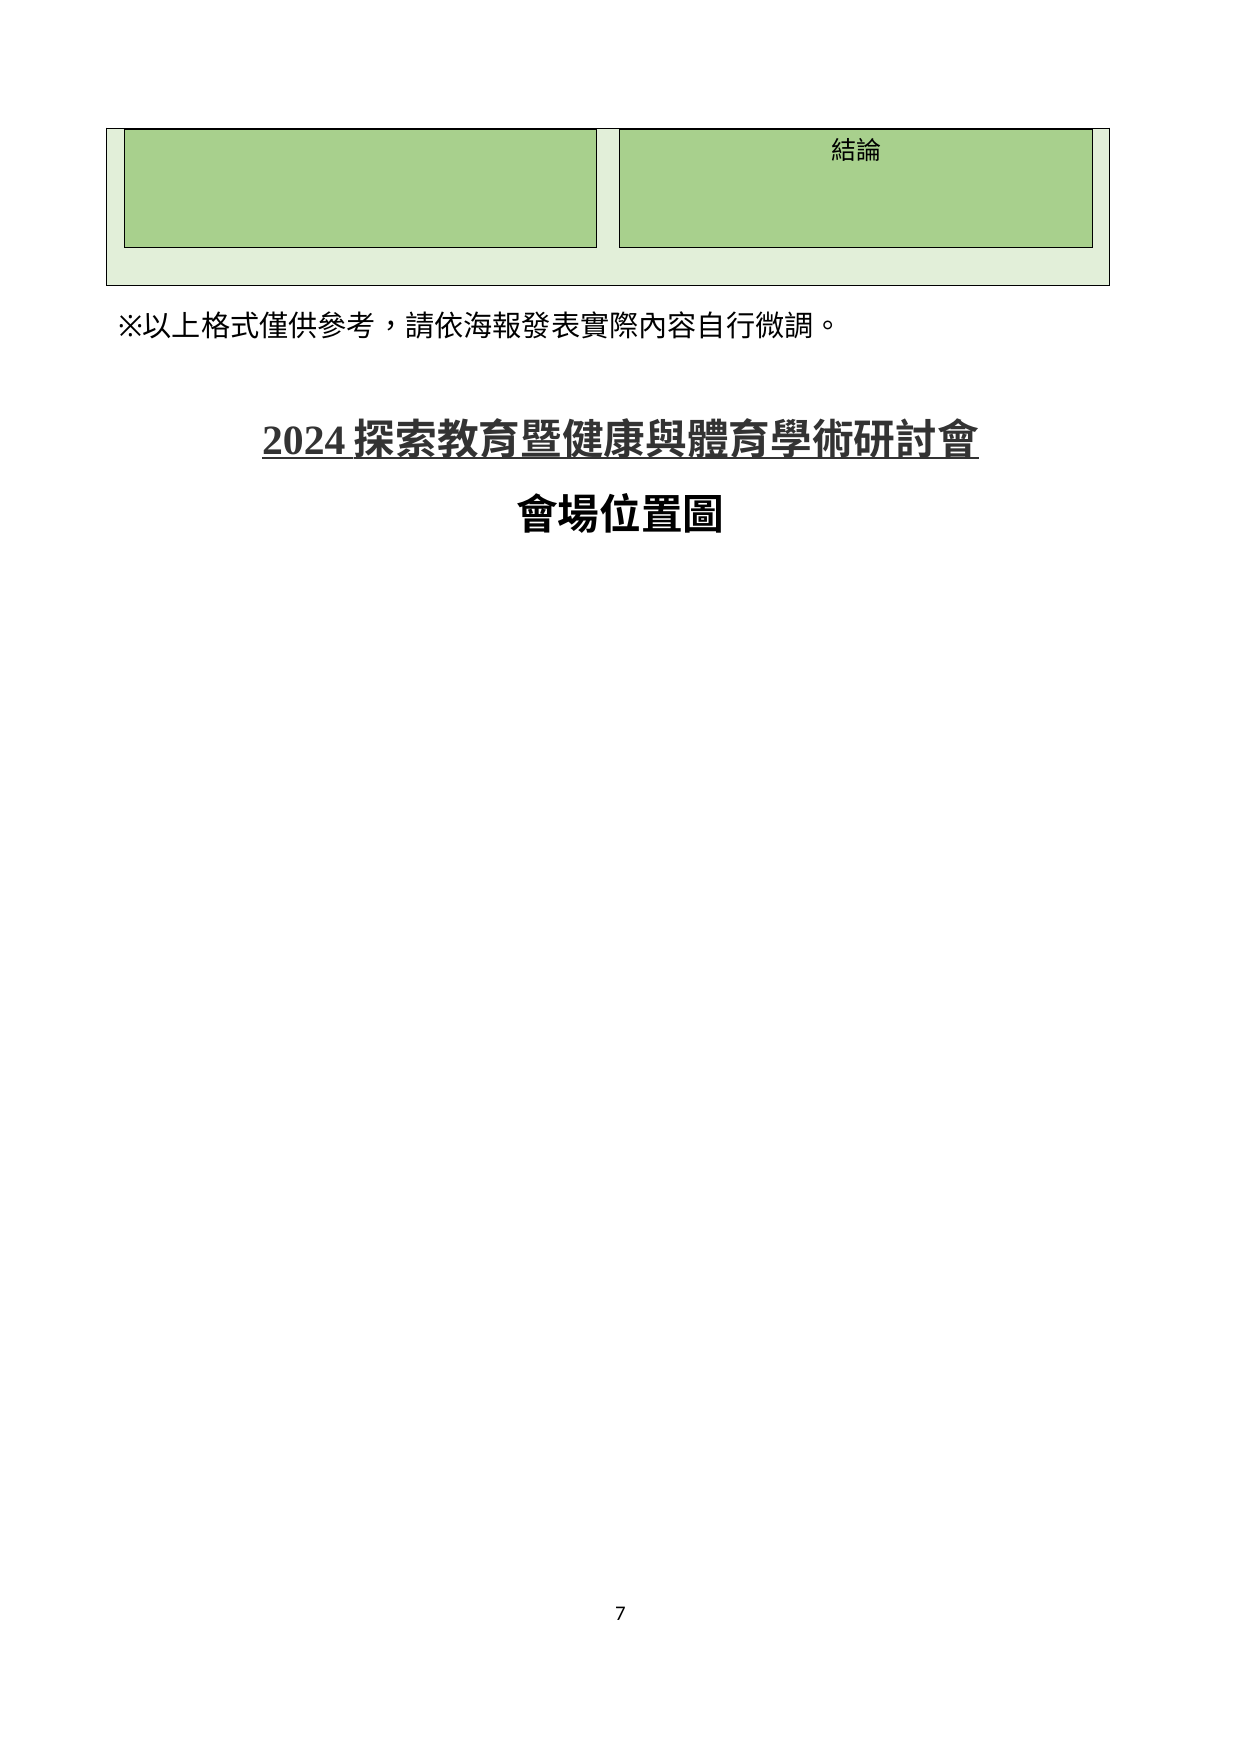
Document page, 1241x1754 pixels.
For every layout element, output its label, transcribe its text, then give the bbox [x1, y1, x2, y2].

text 2024探索教育暨健康與體育學術研討會 [118, 399, 1122, 474]
text ※以上格式僅供參考，請依海報發表實際內容自行微調。 [118, 286, 1122, 361]
text 會場位置圖 [118, 474, 1122, 549]
table_header TOPIC 姓名 [107, 129, 1109, 285]
